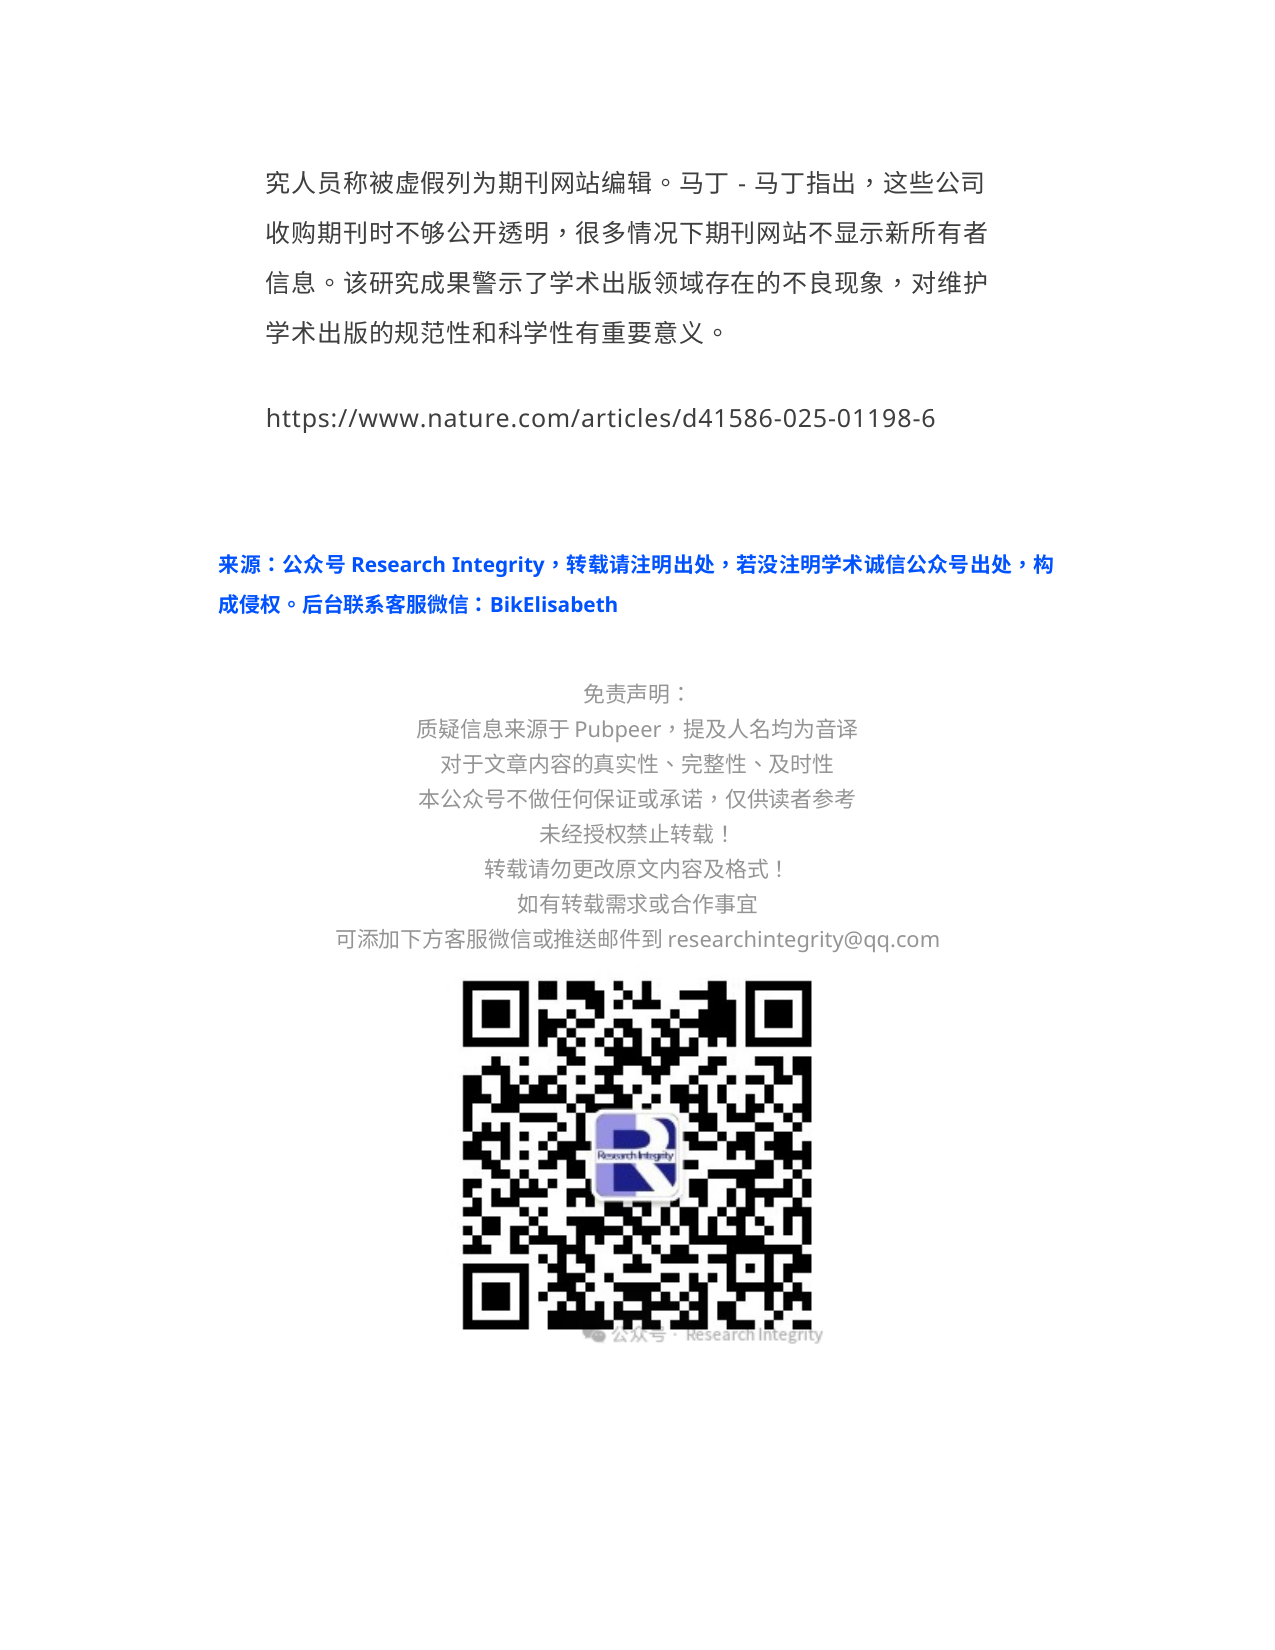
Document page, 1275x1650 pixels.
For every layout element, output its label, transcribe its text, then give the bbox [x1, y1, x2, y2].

text https://www.nature.com/articles/d41586-025-01198-6 [266, 400, 1009, 435]
text 如有转载需求或合作事宜 [236, 884, 1039, 919]
text 转载请勿更改原文内容及格式！ [236, 849, 1039, 884]
text 免责声明： [236, 674, 1039, 709]
text 未经授权禁止转载！ [236, 814, 1039, 849]
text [266, 150, 1009, 350]
text 本公众号不做任何保证或承诺，仅供读者参考 [236, 779, 1039, 814]
text 来源：公众号Research Integrity，转载请注明出处，若没注明学术诚信公众号出处，构成侵权。后台联系客服微信：BikElisabeth [219, 538, 1056, 618]
text 质疑信息来源于Pubpeer，提及人名均为音译 [236, 709, 1039, 744]
text 对于文章内容的真实性、完整性、及时性 [236, 744, 1039, 779]
picture [436, 954, 839, 1358]
text 可添加下方客服微信或推送邮件到researchintegrity@qq.com [236, 919, 1039, 954]
